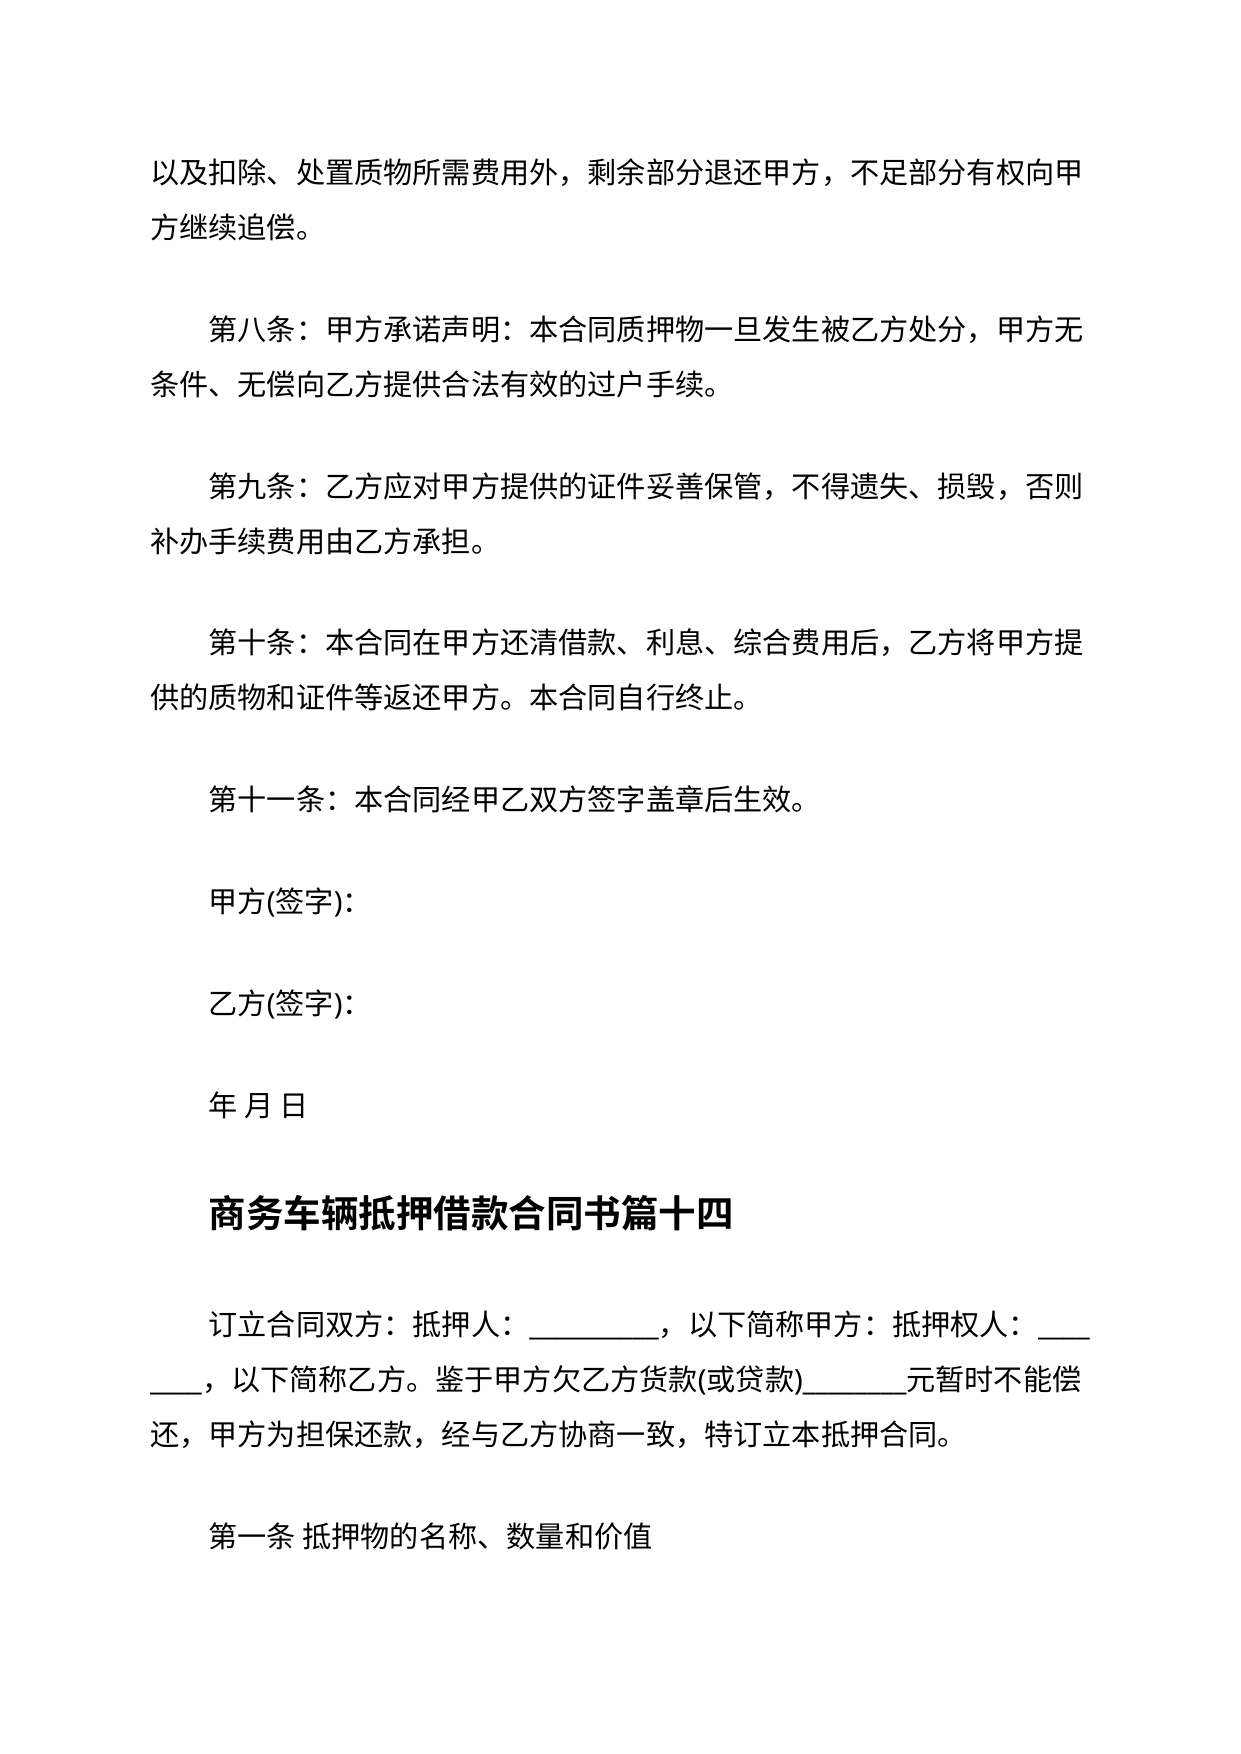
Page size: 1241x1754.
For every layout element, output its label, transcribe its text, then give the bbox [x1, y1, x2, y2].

text 第九条：乙方应对甲方提供的证件妥善保管，不得遗失、损毁，否则补办手续费用由乙方承担。 [150, 463, 1090, 561]
text 订立合同双方：抵押人：__________，以下简称甲方：抵押权人：________，以下简称乙方。鉴于甲方欠乙方货款(或贷款)________元暂时不能偿还，甲方为担保还款，经与乙方协商一致，特订立本抵押合同。 [150, 1302, 1090, 1454]
text 商务车辆抵押借款合同书篇十四 [150, 1184, 1090, 1238]
text 乙方(签字)： [150, 980, 1090, 1023]
text 第十一条：本合同经甲乙双方签字盖章后生效。 [150, 777, 1090, 819]
text 年 月 日 [150, 1082, 1090, 1125]
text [150, 150, 1090, 247]
text 第一条 抵押物的名称、数量和价值 [150, 1513, 1090, 1556]
text 第八条：甲方承诺声明：本合同质押物一旦发生被乙方处分，甲方无条件、无偿向乙方提供合法有效的过户手续。 [150, 307, 1090, 404]
text 第十条：本合同在甲方还清借款、利息、综合费用后，乙方将甲方提供的质物和证件等返还甲方。本合同自行终止。 [150, 620, 1090, 717]
text 甲方(签字)： [150, 878, 1090, 921]
